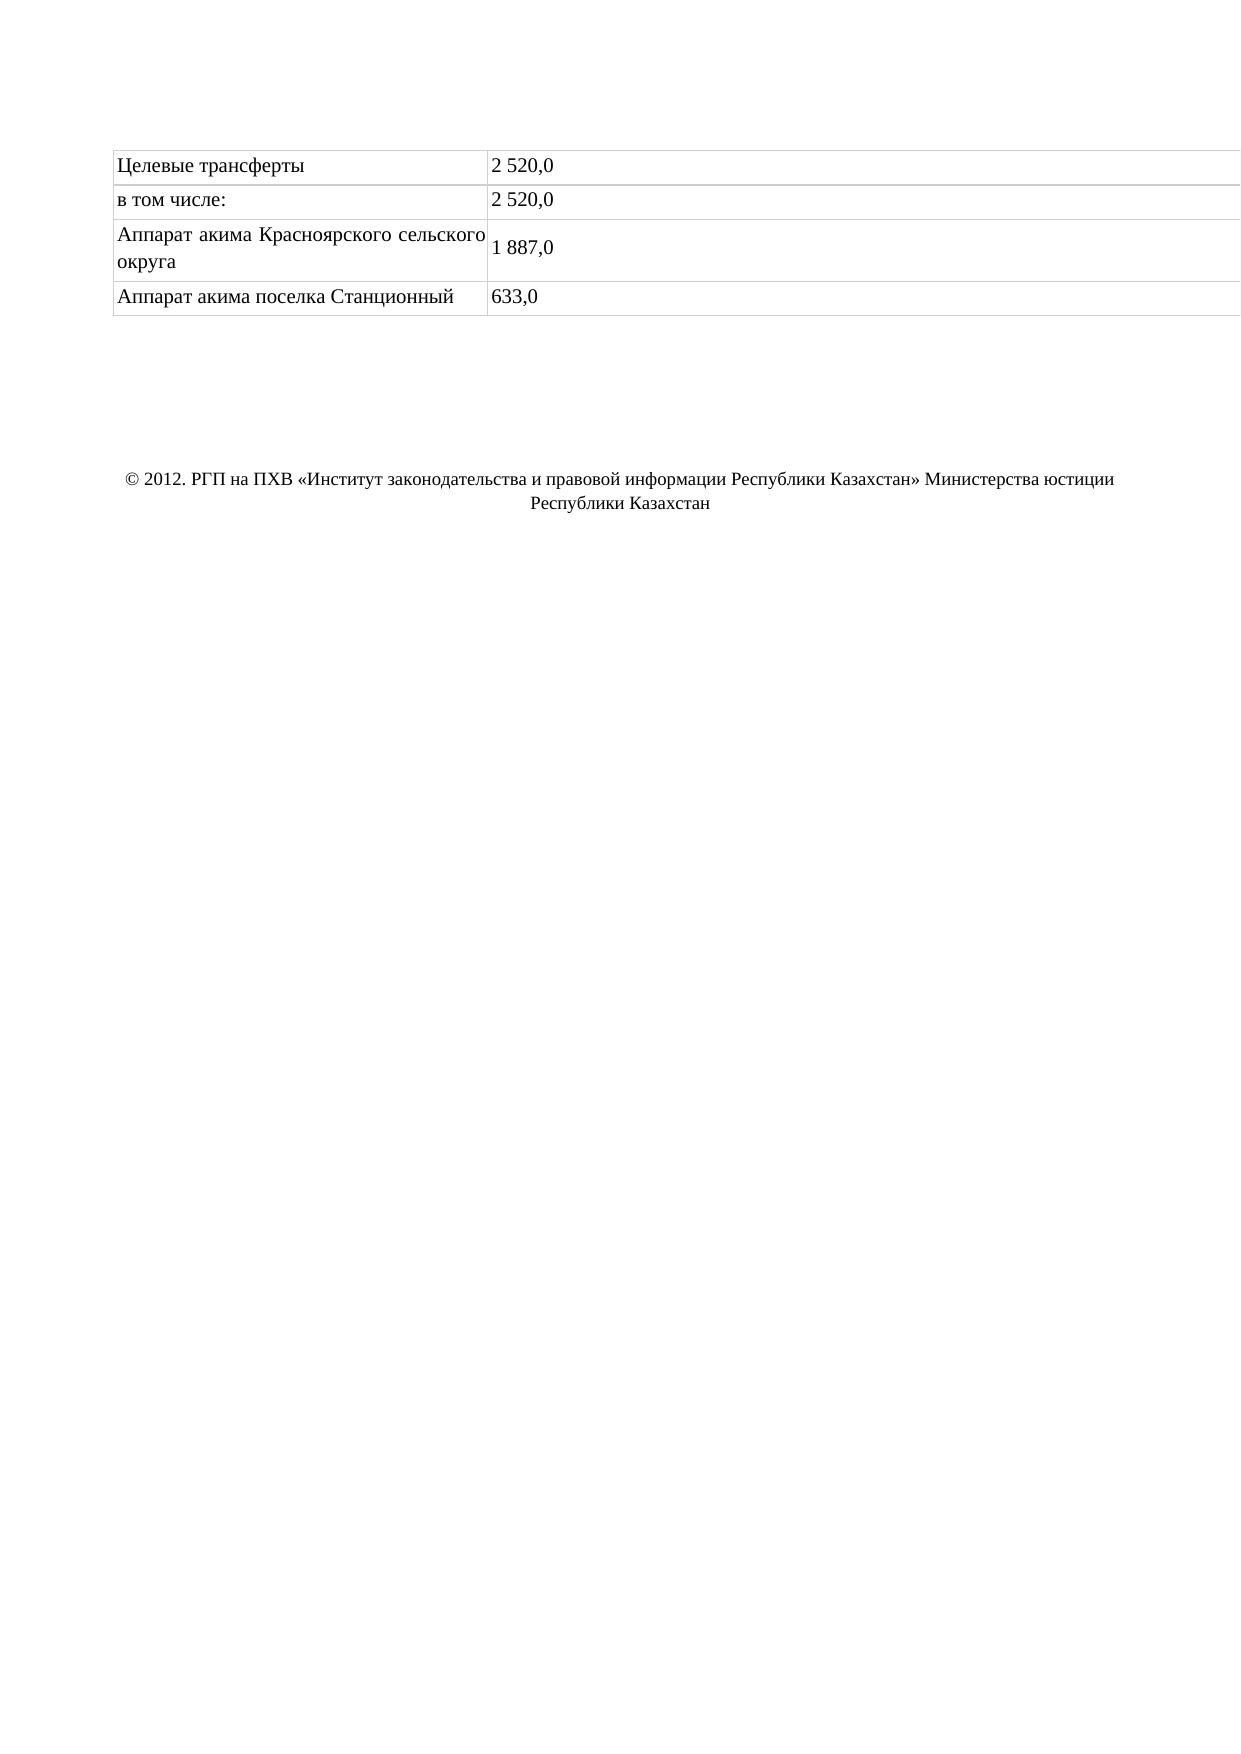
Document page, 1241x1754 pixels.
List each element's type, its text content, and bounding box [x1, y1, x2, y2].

table_cell 2 520,0 [488, 186, 1240, 219]
table_cell Аппарат акима поселка Станционный [114, 282, 487, 315]
table_cell в том числе: [114, 186, 487, 219]
table_cell Целевые трансферты [114, 151, 487, 184]
table_cell 2 520,0 [488, 151, 1240, 184]
table_cell Аппарат акима Красноярского сельского округа [114, 220, 487, 281]
table_cell 633,0 [488, 282, 1240, 315]
table_cell 1 887,0 [488, 220, 1240, 281]
text © 2012. РГП на ПХВ «Институт законодательства и правовой информации Республики Казахстан» Министерства юстиции Республики Казахстан [112, 467, 1128, 514]
